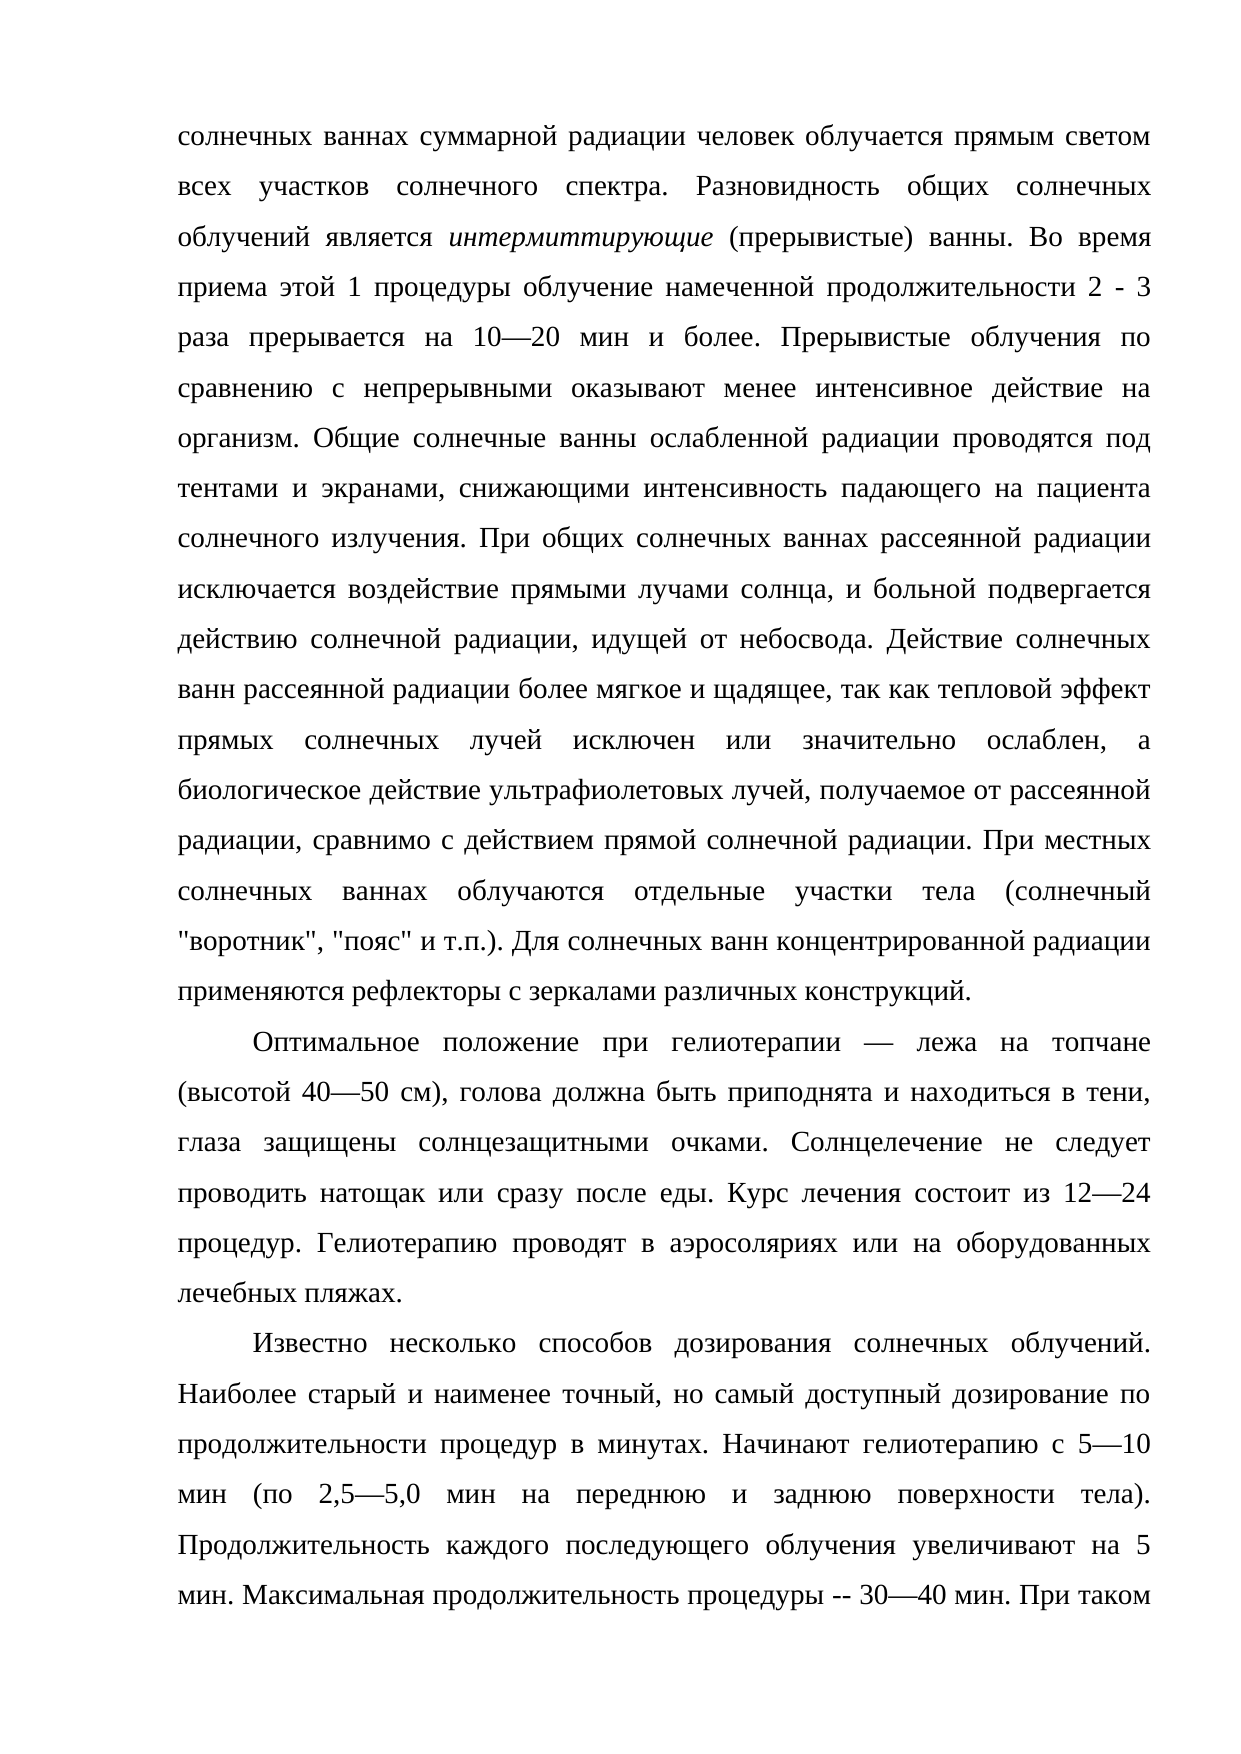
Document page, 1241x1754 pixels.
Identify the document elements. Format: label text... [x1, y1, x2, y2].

text Оптимальное положение при гелиотерапии — лежа на топчане (высотой 40—50 см), голова должна быть приподнята и находиться в тени, глаза защищены солнцезащитными очками. Солнцелечение не следует проводить натощак или сразу после еды. Курс лечения состоит из 12—24 процедур. Гелиотерапию проводят в аэросоляриях или на оборудованных лечебных пляжах. [177, 1024, 1152, 1309]
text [177, 1326, 1152, 1611]
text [177, 118, 1152, 1007]
